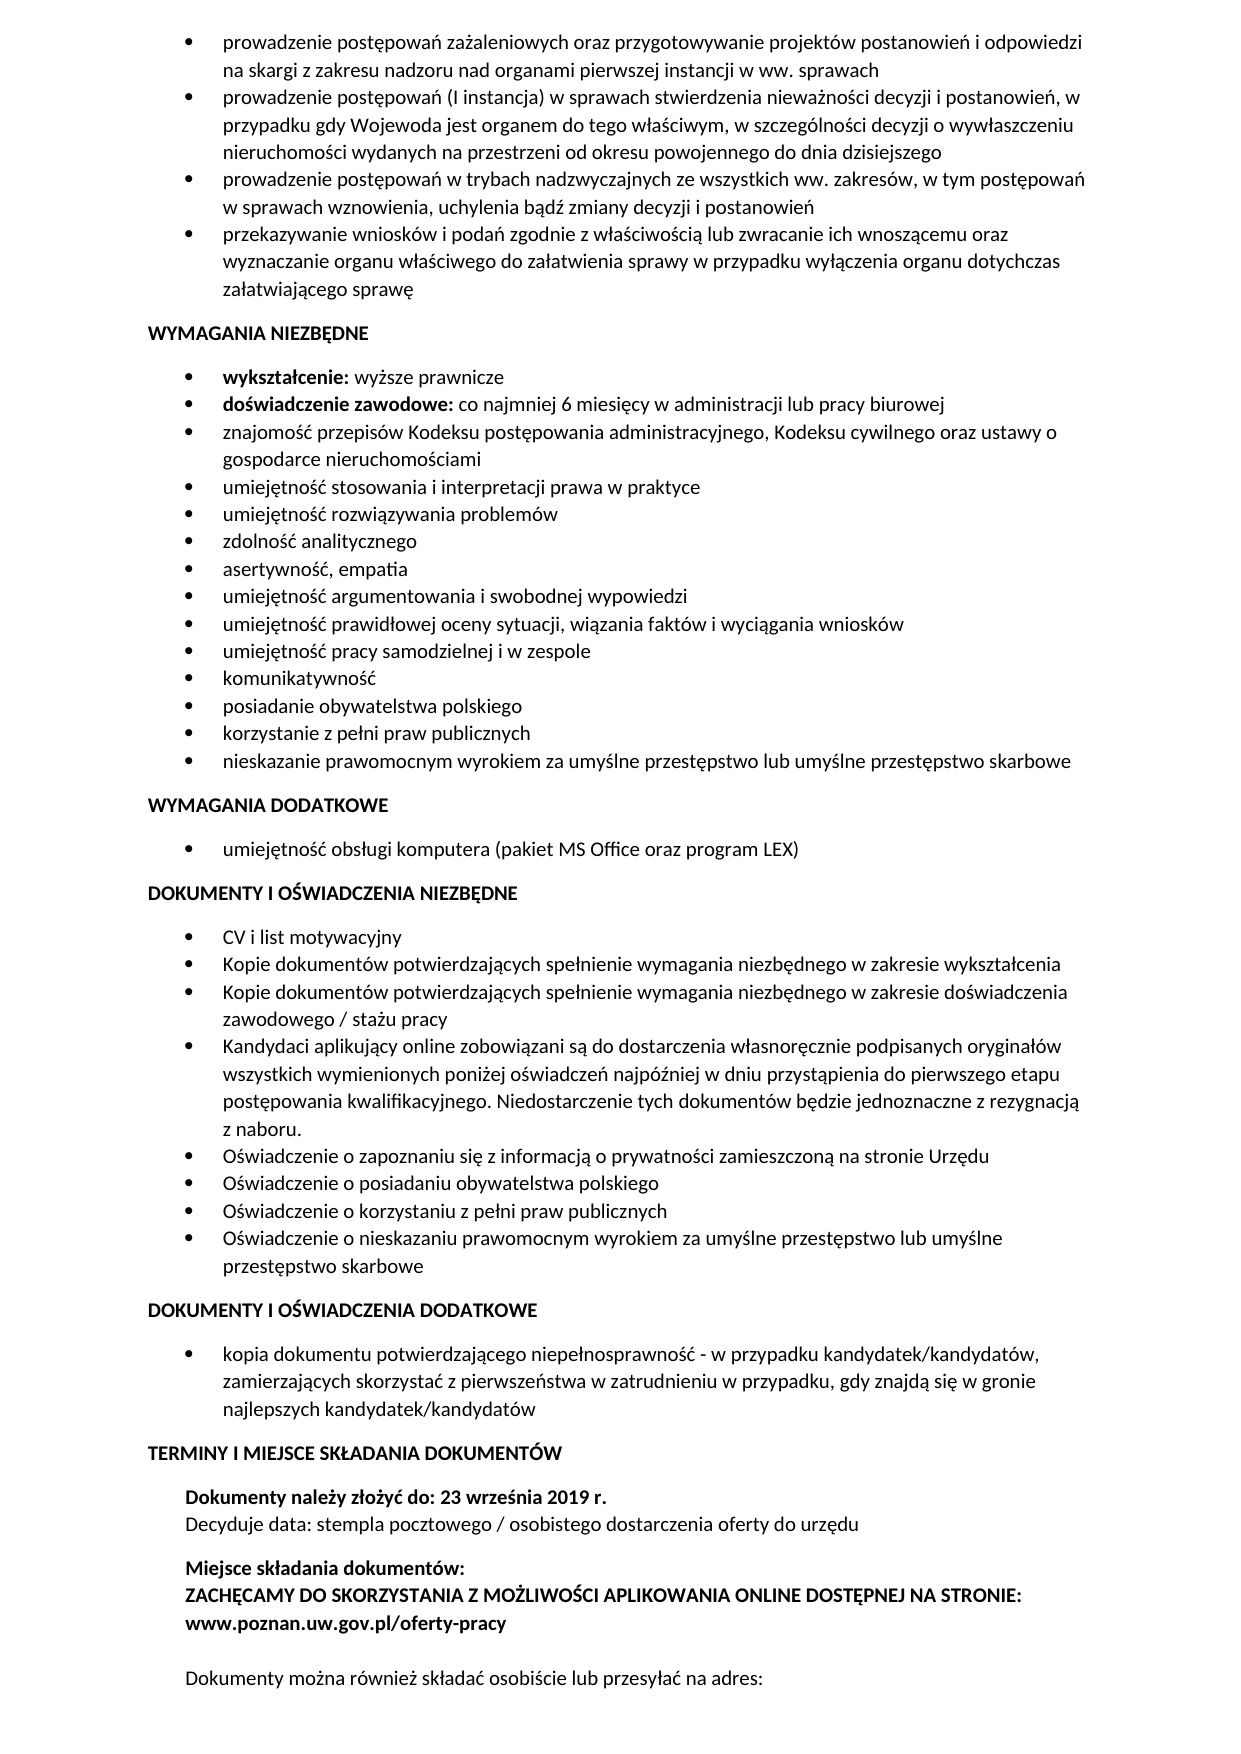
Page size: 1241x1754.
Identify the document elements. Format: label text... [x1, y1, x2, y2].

list umiejętność obsługi komputera (pakiet MS Office oraz program LEX) [185, 836, 1093, 861]
list nieskazanie prawomocnym wyrokiem za umyślne przestępstwo lub umyślne przestępstwo skarbowe [185, 748, 1093, 773]
list umiejętność pracy samodzielnej i w zespole [185, 638, 1093, 664]
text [185, 1555, 1093, 1690]
list doświadczenie zawodowe: co najmniej 6 miesięcy w administracji lub pracy biurowej [185, 392, 1093, 417]
text WYMAGANIA NIEZBĘDNE [148, 320, 1093, 346]
text Dokumenty należy złożyć do: 23 września 2019 r. [185, 1484, 1093, 1509]
list umiejętność prawidłowej oceny sytuacji, wiązania faktów i wyciągania wniosków [185, 611, 1093, 636]
list prowadzenie postępowań zażaleniowych oraz przygotowywanie projektów postanowień i odpowiedzi na skargi z zakresu nadzoru nad organami pierwszej instancji w ww. sprawach [185, 29, 1093, 82]
list Kopie dokumentów potwierdzających spełnienie wymagania niezbędnego w zakresie wykształcenia [185, 951, 1093, 977]
list Oświadczenie o zapoznaniu się z informacją o prywatności zamieszczoną na stronie Urzędu [185, 1143, 1093, 1169]
text Decyduje data: stempla pocztowego / osobistego dostarczenia oferty do urzędu [185, 1511, 1093, 1537]
list Oświadczenie o posiadaniu obywatelstwa polskiego [185, 1171, 1093, 1196]
text DOKUMENTY I OŚWIADCZENIA DODATKOWE [148, 1297, 1093, 1322]
list posiadanie obywatelstwa polskiego [185, 693, 1093, 718]
list prowadzenie postępowań (I instancja) w sprawach stwierdzenia nieważności decyzji i postanowień, w przypadku gdy Wojewoda jest organem do tego właściwym, w szczególności decyzji o wywłaszczeniu nieruchomości wydanych na przestrzeni od okresu powojennego do dnia dzisiejszego [185, 84, 1093, 164]
list korzystanie z pełni praw publicznych [185, 720, 1093, 746]
list znajomość przepisów Kodeksu postępowania administracyjnego, Kodeksu cywilnego oraz ustawy o gospodarce nieruchomościami [185, 419, 1093, 472]
list przekazywanie wniosków i podań zgodnie z właściwością lub zwracanie ich wnoszącemu oraz wyznaczanie organu właściwego do załatwienia sprawy w przypadku wyłączenia organu dotychczas załatwiającego sprawę [185, 221, 1093, 302]
list Kandydaci aplikujący online zobowiązani są do dostarczenia własnoręcznie podpisanych oryginałów wszystkich wymienionych poniżej oświadczeń najpóźniej w dniu przystąpienia do pierwszego etapu postępowania kwalifikacyjnego. Niedostarczenie tych dokumentów będzie jednoznaczne z rezygnacją z naboru. [185, 1034, 1093, 1141]
list asertywność, empatia [185, 556, 1093, 581]
list umiejętność stosowania i interpretacji prawa w praktyce [185, 474, 1093, 499]
list kopia dokumentu potwierdzającego niepełnosprawność - w przypadku kandydatek/kandydatów, zamierzających skorzystać z pierwszeństwa w zatrudnieniu w przypadku, gdy znajdą się w gronie najlepszych kandydatek/kandydatów [185, 1341, 1093, 1421]
list prowadzenie postępowań w trybach nadzwyczajnych ze wszystkich ww. zakresów, w tym postępowań w sprawach wznowienia, uchylenia bądź zmiany decyzji i postanowień [185, 167, 1093, 219]
list Kopie dokumentów potwierdzających spełnienie wymagania niezbędnego w zakresie doświadczenia zawodowego / stażu pracy [185, 979, 1093, 1032]
text WYMAGANIA DODATKOWE [148, 792, 1093, 817]
text TERMINY I MIEJSCE SKŁADANIA DOKUMENTÓW [148, 1440, 1093, 1465]
list zdolność analitycznego [185, 529, 1093, 554]
list Oświadczenie o nieskazaniu prawomocnym wyrokiem za umyślne przestępstwo lub umyślne przestępstwo skarbowe [185, 1225, 1093, 1278]
list Oświadczenie o korzystaniu z pełni praw publicznych [185, 1198, 1093, 1223]
list umiejętność argumentowania i swobodnej wypowiedzi [185, 583, 1093, 609]
list komunikatywność [185, 666, 1093, 691]
list wykształcenie: wyższe prawnicze [185, 364, 1093, 390]
text DOKUMENTY I OŚWIADCZENIA NIEZBĘDNE [148, 880, 1093, 905]
list umiejętność rozwiązywania problemów [185, 501, 1093, 527]
list CV i list motywacyjny [185, 924, 1093, 949]
